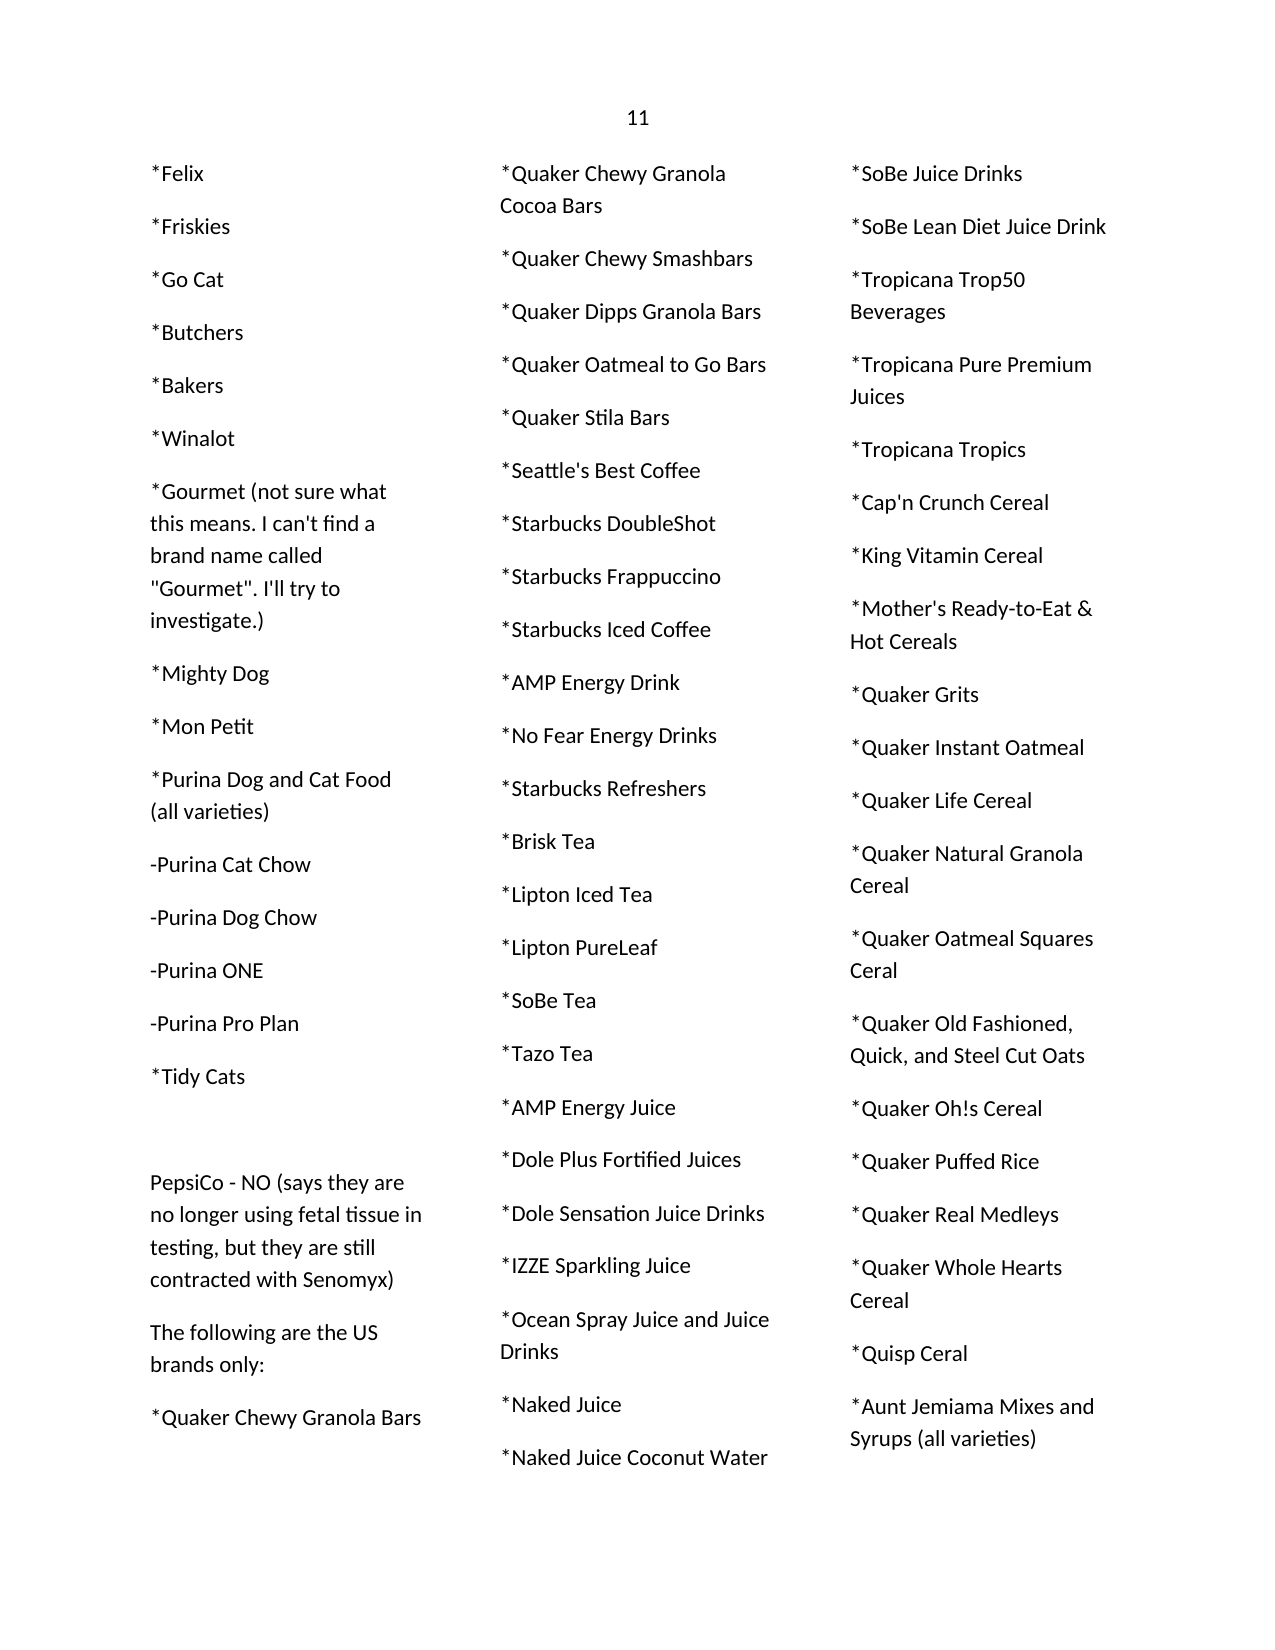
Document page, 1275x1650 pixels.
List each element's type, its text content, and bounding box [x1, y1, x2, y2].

text *Purina Dog and Cat Food (all varieties) [150, 765, 425, 825]
text *Quaker Dipps Granola Bars [500, 297, 775, 325]
text The following are the US brands only: [150, 1318, 425, 1378]
text *Naked Juice Coconut Water [500, 1443, 775, 1471]
text *Gourmet (not sure what this means. I can't find a brand name called "Gourmet". I'll try to investigate.) [150, 477, 425, 634]
text *SoBe Juice Drinks [850, 159, 1125, 187]
text *Naked Juice [500, 1390, 775, 1418]
text *Tropicana Trop50 Beverages [850, 265, 1125, 325]
text *Quaker Old Fashioned, Quick, and Steel Cut Oats [850, 1009, 1125, 1069]
text *Lipton Iced Tea [500, 881, 775, 908]
text *IZZE Sparkling Juice [500, 1252, 775, 1280]
text *Quaker Life Cereal [850, 786, 1125, 814]
text *Quaker Chewy Smashbars [500, 244, 775, 272]
text PepsiCo - NO (says they are no longer using fetal tissue in testing, but they are still contracted with Senomyx) [150, 1168, 425, 1293]
text *No Fear Energy Drinks [500, 721, 775, 749]
text *Quaker Whole Hearts Cereal [850, 1253, 1125, 1314]
text *Butchers [150, 318, 425, 346]
text *Go Cat [150, 265, 425, 293]
text *Mighty Dog [150, 659, 425, 687]
text *Quaker Chewy Granola Cocoa Bars [500, 159, 775, 219]
text *Friskies [150, 212, 425, 240]
text *Quaker Real Medleys [850, 1201, 1125, 1228]
text *Mother's Ready-to-Eat & Hot Cereals [850, 594, 1125, 655]
text -Purina Pro Plan [150, 1009, 425, 1037]
text *Quisp Ceral [850, 1339, 1125, 1367]
text *Starbucks DoubleShot [500, 509, 775, 537]
text -Purina ONE [150, 956, 425, 984]
text *Starbucks Iced Coffee [500, 615, 775, 643]
text *Mon Petit [150, 712, 425, 740]
text *AMP Energy Juice [500, 1093, 775, 1121]
text *Ocean Spray Juice and Juice Drinks [500, 1305, 775, 1365]
text *Tazo Tea [500, 1039, 775, 1068]
text *Dole Plus Fortified Juices [500, 1146, 775, 1174]
text *Cap'n Crunch Cereal [850, 488, 1125, 517]
text *Aunt Jemiama Mixes and Syrups (all varieties) [850, 1392, 1125, 1452]
text *SoBe Lean Diet Juice Drink [850, 212, 1125, 240]
text *Quaker Oatmeal Squares Ceral [850, 924, 1125, 984]
text *Quaker Instant Oatmeal [850, 733, 1125, 761]
text *Winalot [150, 424, 425, 452]
text *Quaker Stila Bars [500, 403, 775, 431]
text *Tropicana Tropics [850, 436, 1125, 463]
text *Quaker Natural Granola Cereal [850, 839, 1125, 899]
text -Purina Cat Chow [150, 850, 425, 878]
text *Starbucks Refreshers [500, 774, 775, 802]
text *Starbucks Frappuccino [500, 562, 775, 590]
text *SoBe Tea [500, 987, 775, 1014]
text *Brisk Tea [500, 827, 775, 856]
text *Quaker Grits [850, 680, 1125, 708]
text *Quaker Oh!s Cereal [850, 1094, 1125, 1122]
text -Purina Dog Chow [150, 903, 425, 931]
text *Bakers [150, 371, 425, 399]
text *King Vitamin Cereal [850, 542, 1125, 569]
text *Quaker Chewy Granola Bars [150, 1403, 425, 1431]
text *Seattle's Best Coffee [500, 456, 775, 484]
text *Tidy Cats [150, 1062, 425, 1090]
text *Quaker Puffed Rice [850, 1147, 1125, 1176]
text *Tropicana Pure Premium Juices [850, 350, 1125, 411]
text *Quaker Oatmeal to Go Bars [500, 350, 775, 378]
text *Felix [150, 159, 425, 187]
text *Dole Sensation Juice Drinks [500, 1199, 775, 1227]
text *Lipton PureLeaf [500, 933, 775, 962]
text *AMP Energy Drink [500, 668, 775, 696]
